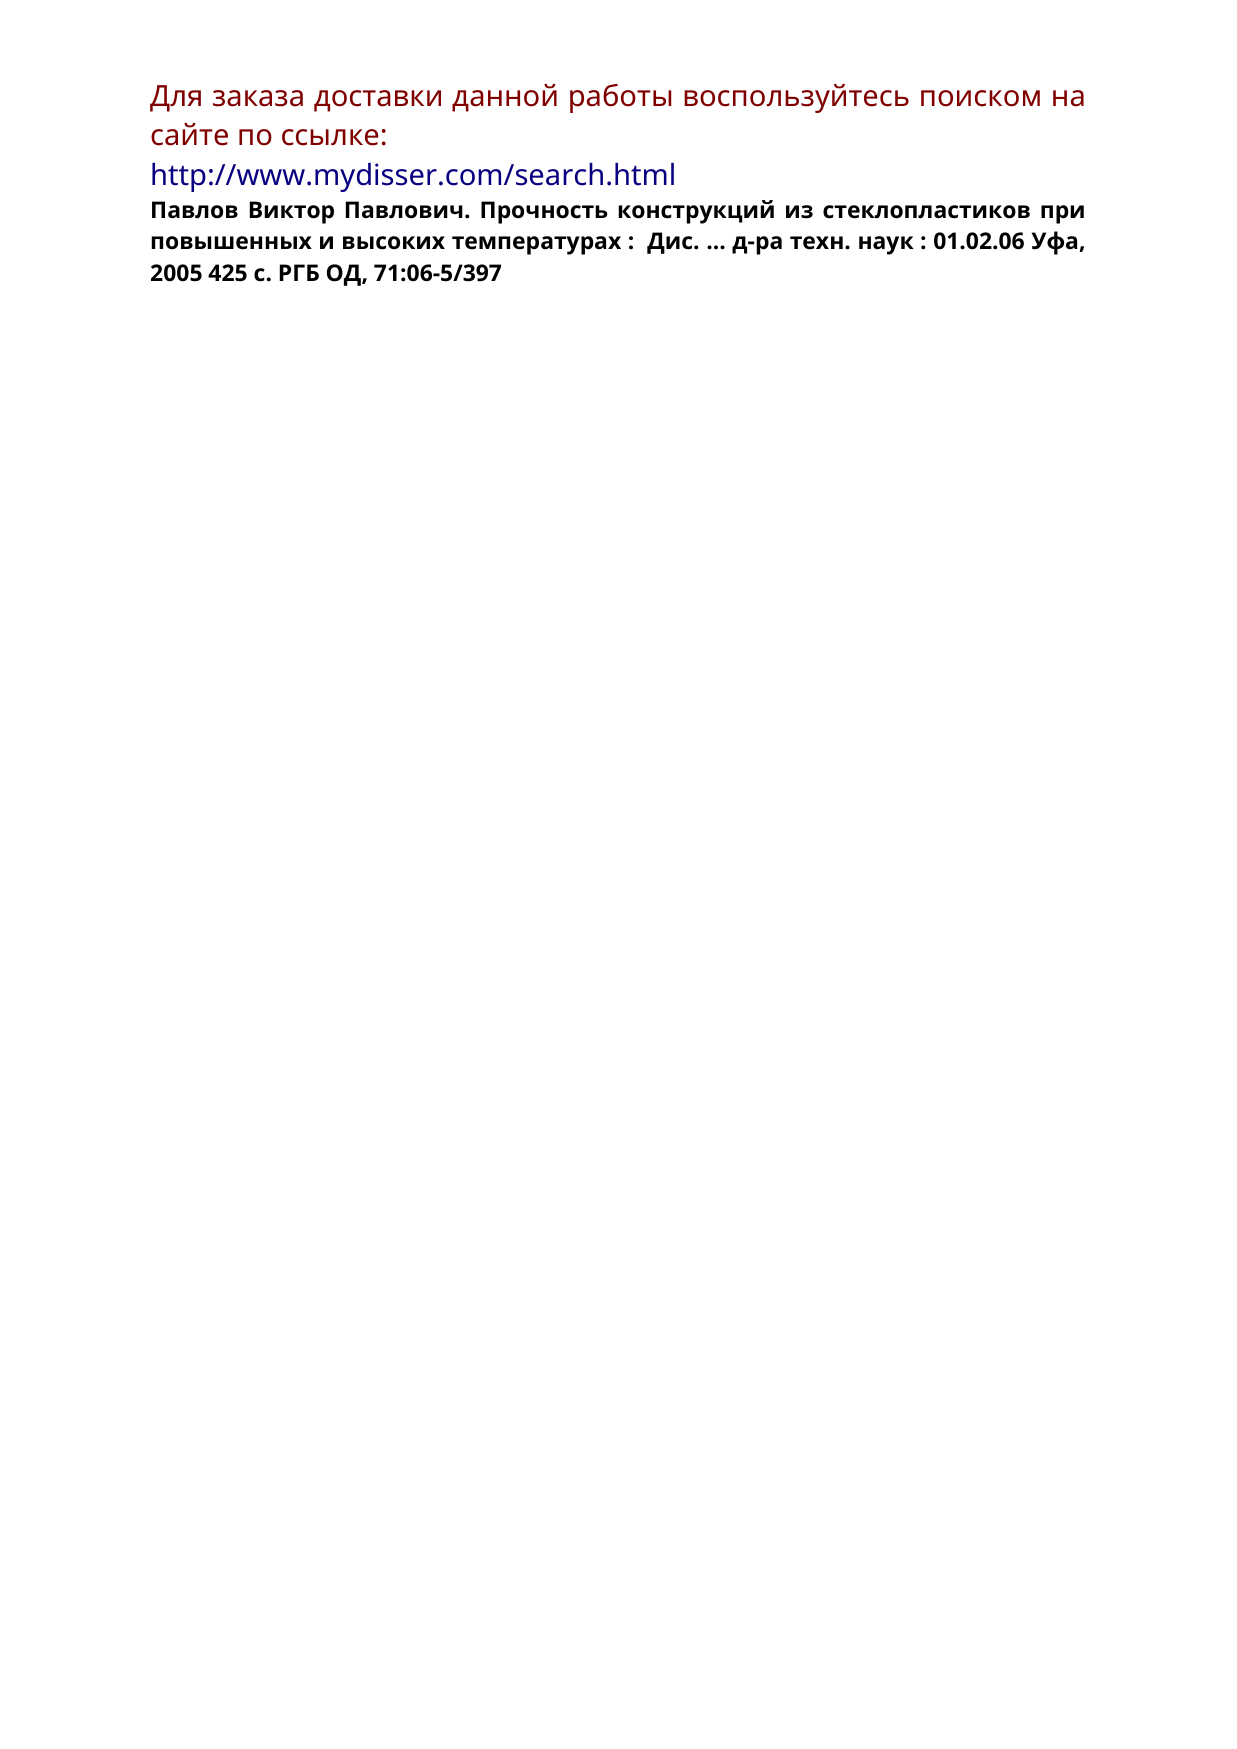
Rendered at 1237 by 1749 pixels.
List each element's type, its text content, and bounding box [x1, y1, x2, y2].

text Павлов Виктор Павлович. Прочность конструкций из стеклопластиков при повышенных и высоких температурах : Дис. ... д-ра техн. наук : 01.02.06 Уфа, 2005 425 с. РГБ ОД, 71:06-5/397 [150, 194, 1086, 288]
